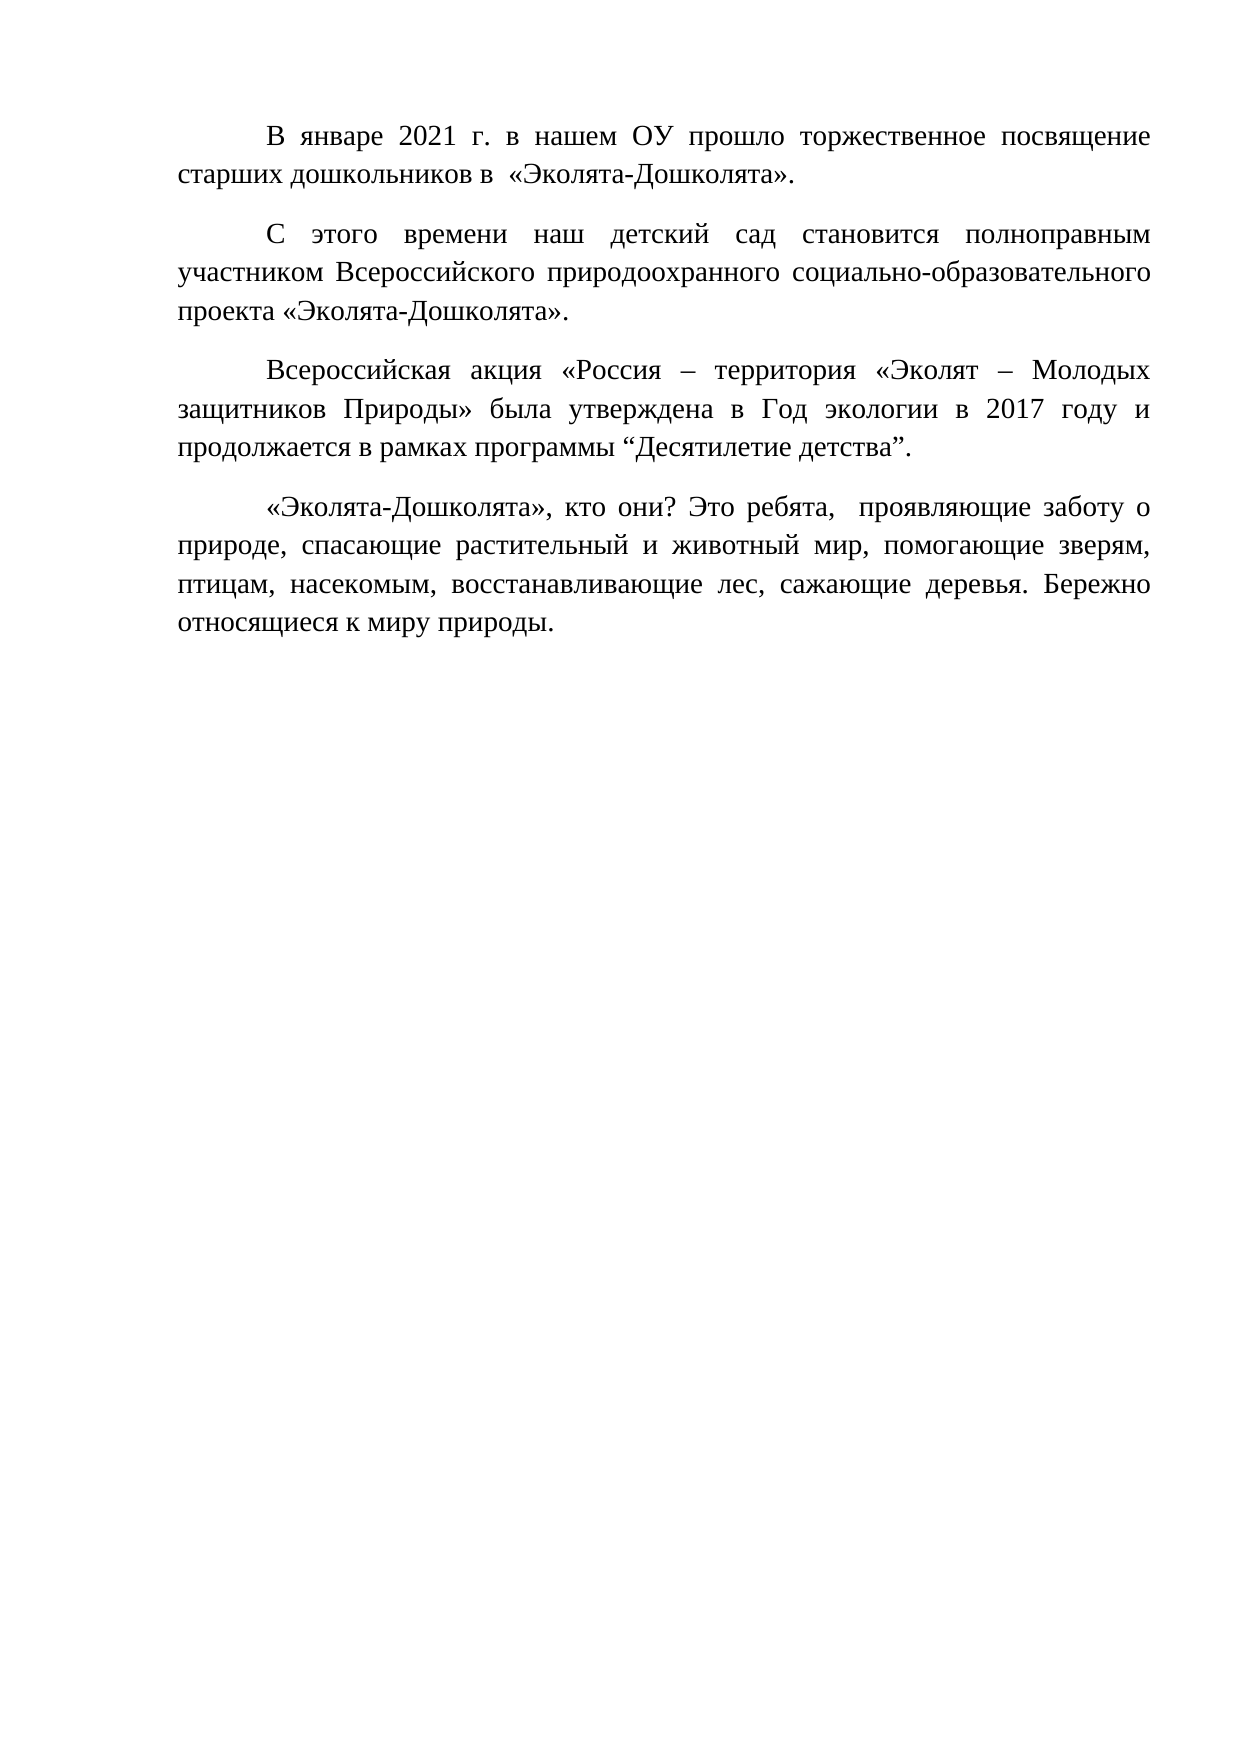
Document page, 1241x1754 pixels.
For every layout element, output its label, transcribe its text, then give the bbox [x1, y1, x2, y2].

text В январе 2021 г. в нашем ОУ прошло торжественное посвящение старших дошкольников в «Эколята-Дошколята». [177, 118, 1152, 190]
text «Эколята-Дошколята», кто они? Это ребята, проявляющие заботу о природе, спасающие растительный и животный мир, помогающие зверям, птицам, насекомым, восстанавливающие лес, сажающие деревья. Бережно относящиеся к миру природы. [177, 489, 1152, 638]
text Всероссийская акция «Россия – территория «Эколят – Молодых защитников Природы» была утверждена в Год экологии в 2017 году и продолжается в рамках программы “Десятилетие детства”. [177, 352, 1152, 463]
text С этого времени наш детский сад становится полноправным участником Всероссийского природоохранного социально-образовательного проекта «Эколята-Дошколята». [177, 216, 1152, 327]
